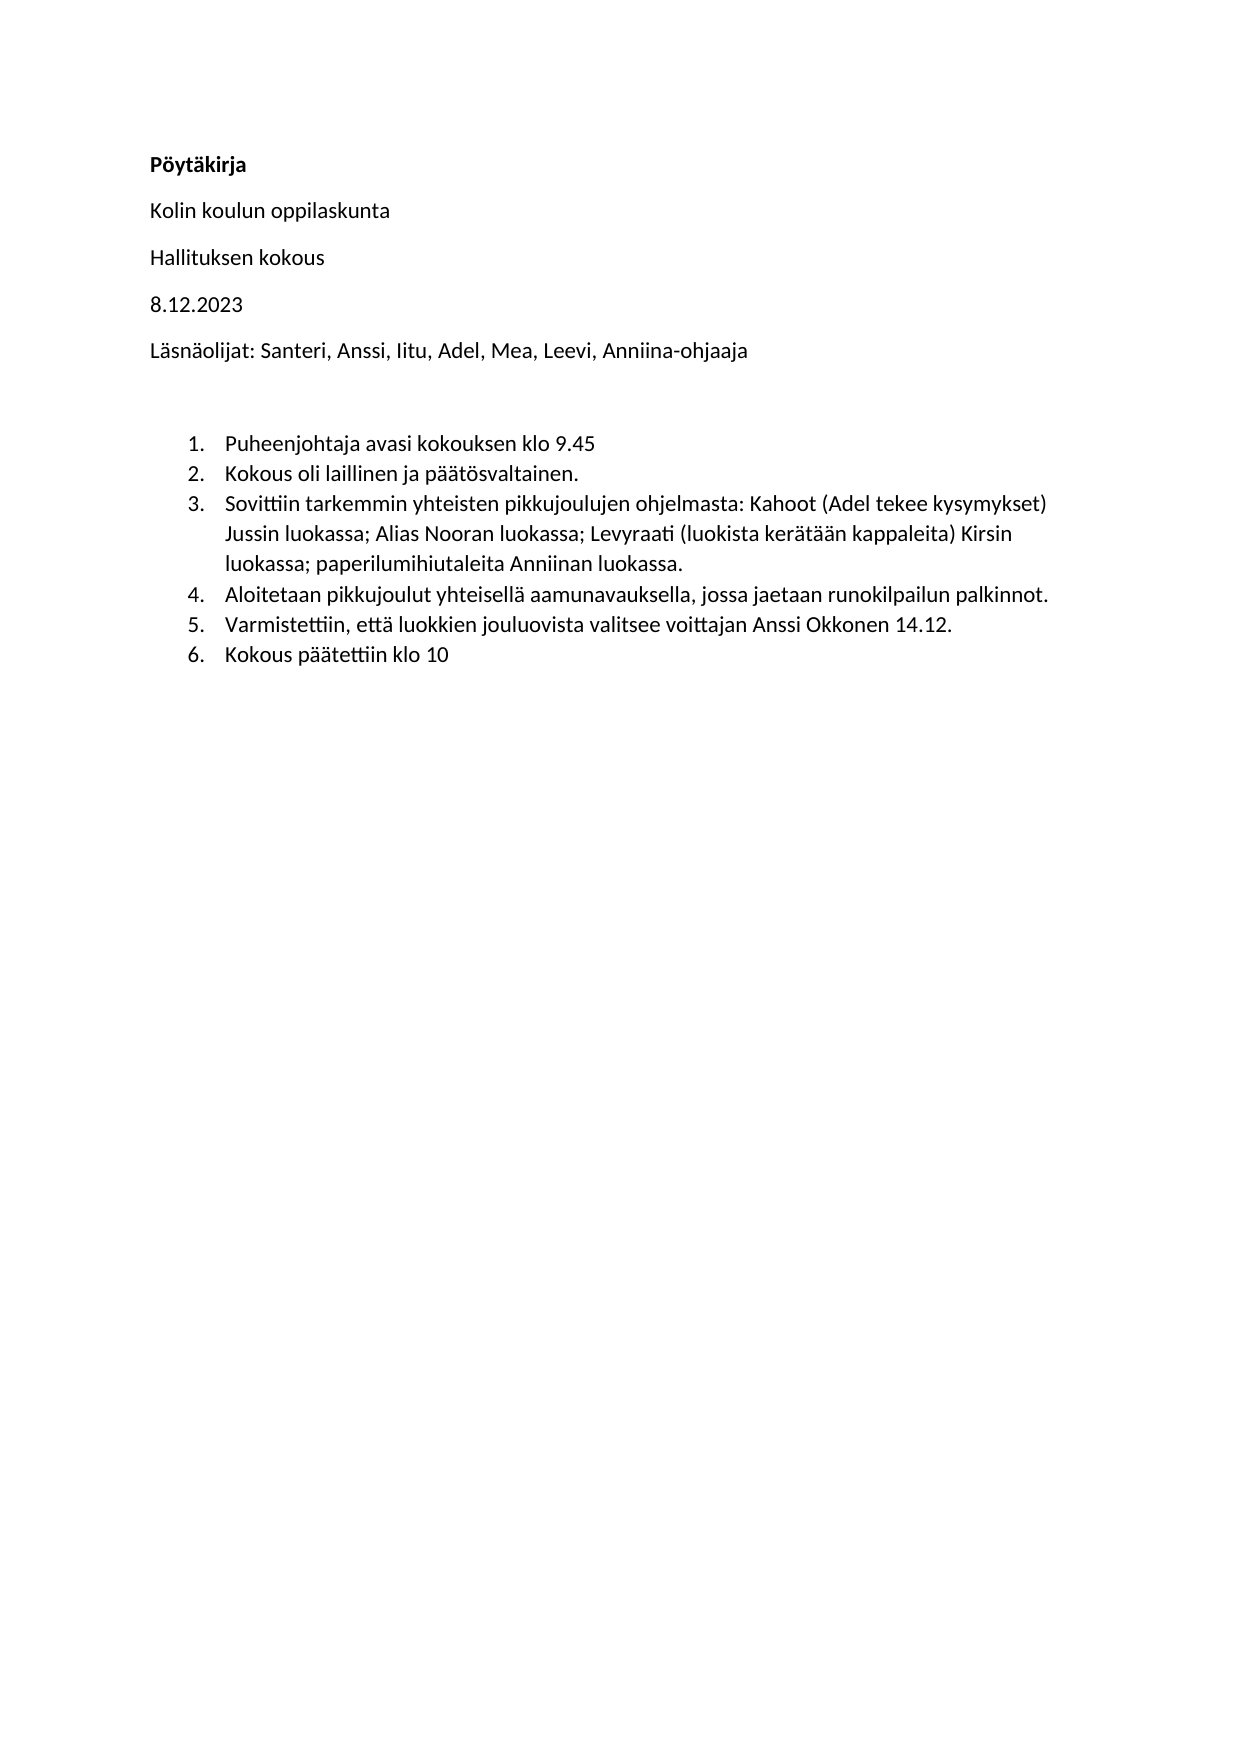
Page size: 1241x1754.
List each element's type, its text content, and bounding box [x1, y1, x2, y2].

text Pöytäkirja [150, 150, 1090, 178]
list Kokous oli laillinen ja päätösvaltainen. [187, 459, 1090, 487]
list Puheenjohtaja avasi kokouksen klo 9.45 [187, 429, 1090, 457]
list Sovittiin tarkemmin yhteisten pikkujoulujen ohjelmasta: Kahoot (Adel tekee kysymykset) Jussin luokassa; Alias Nooran luokassa; Levyraati (luokista kerätään kappaleita) Kirsin luokassa; paperilumihiutaleita Anniinan luokassa. [187, 489, 1090, 578]
text Läsnäolijat: Santeri, Anssi, Iitu, Adel, Mea, Leevi, Anniina-ohjaaja [150, 336, 1090, 364]
list Aloitetaan pikkujoulut yhteisellä aamunavauksella, jossa jaetaan runokilpailun palkinnot. [187, 580, 1090, 608]
list Kokous päätettiin klo 10 [187, 640, 1090, 668]
text 8.12.2023 [150, 290, 1090, 318]
list Varmistettiin, että luokkien jouluovista valitsee voittajan Anssi Okkonen 14.12. [187, 610, 1090, 638]
text Kolin koulun oppilaskunta [150, 197, 1090, 224]
text Hallituksen kokous [150, 243, 1090, 271]
